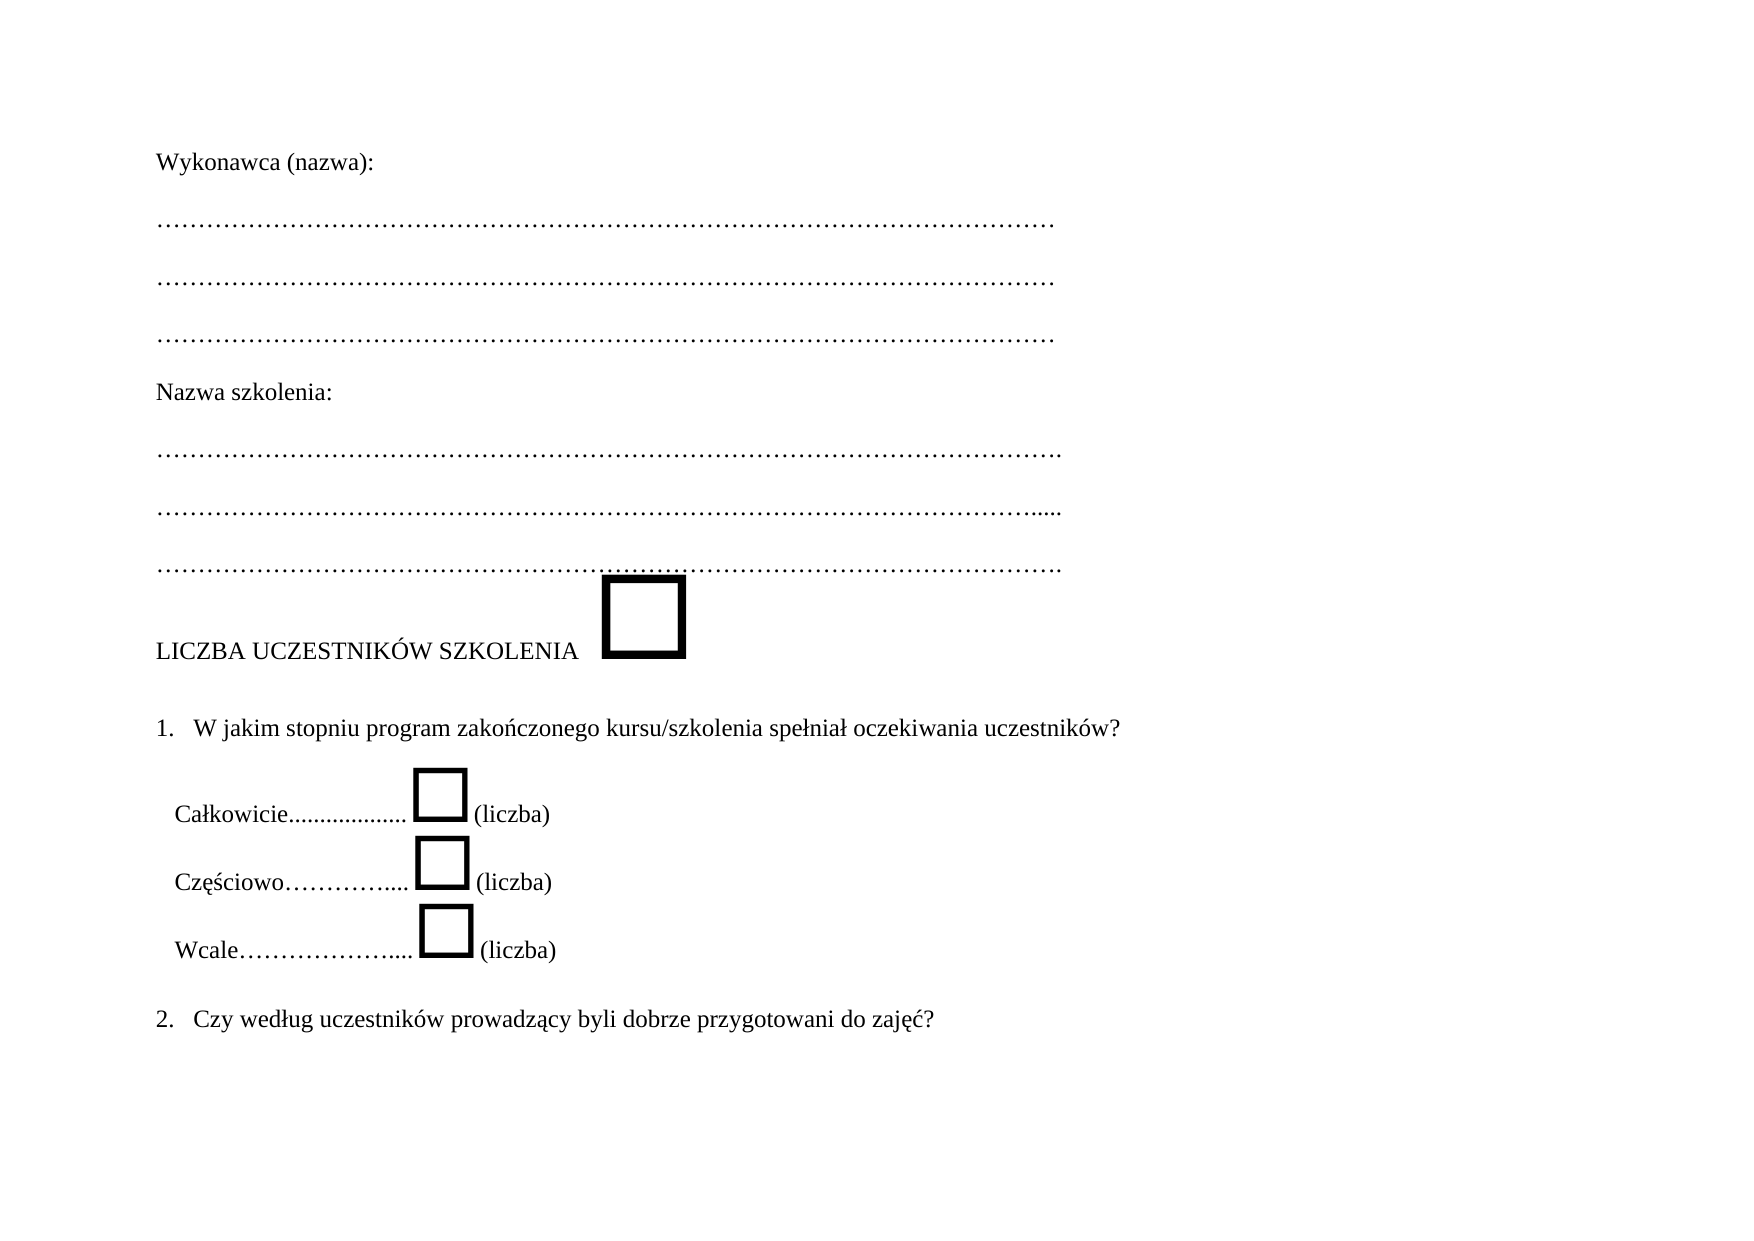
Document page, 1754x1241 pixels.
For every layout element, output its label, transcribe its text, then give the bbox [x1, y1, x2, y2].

text ……………………………………………………………………………………………..... [156, 492, 1636, 521]
text Nazwa szkolenia: [156, 377, 1636, 406]
text Wcale………………....(liczba) [174, 907, 1636, 975]
text LICZBA UCZESTNIKÓW SZKOLENIA [156, 578, 1636, 684]
text ……………………………………………………………………………………………… [156, 262, 1636, 291]
text Częściowo…………....(liczba) [174, 839, 1636, 907]
text Wykonawca (nazwa): [156, 147, 1636, 176]
text ………………………………………………………………………………………………. [156, 434, 1636, 463]
list Czy według uczestników prowadzący byli dobrze przygotowani do zajęć? [156, 1004, 1636, 1033]
text ……………………………………………………………………………………………… [156, 204, 1636, 233]
text ……………………………………………………………………………………………… [156, 319, 1636, 348]
text ………………………………………………………………………………………………. [118, 549, 1636, 578]
list W jakim stopniu program zakończonego kursu/szkolenia spełniał oczekiwania uczestników? [156, 713, 1636, 742]
text Całkowicie...................(liczba) [174, 770, 1636, 839]
